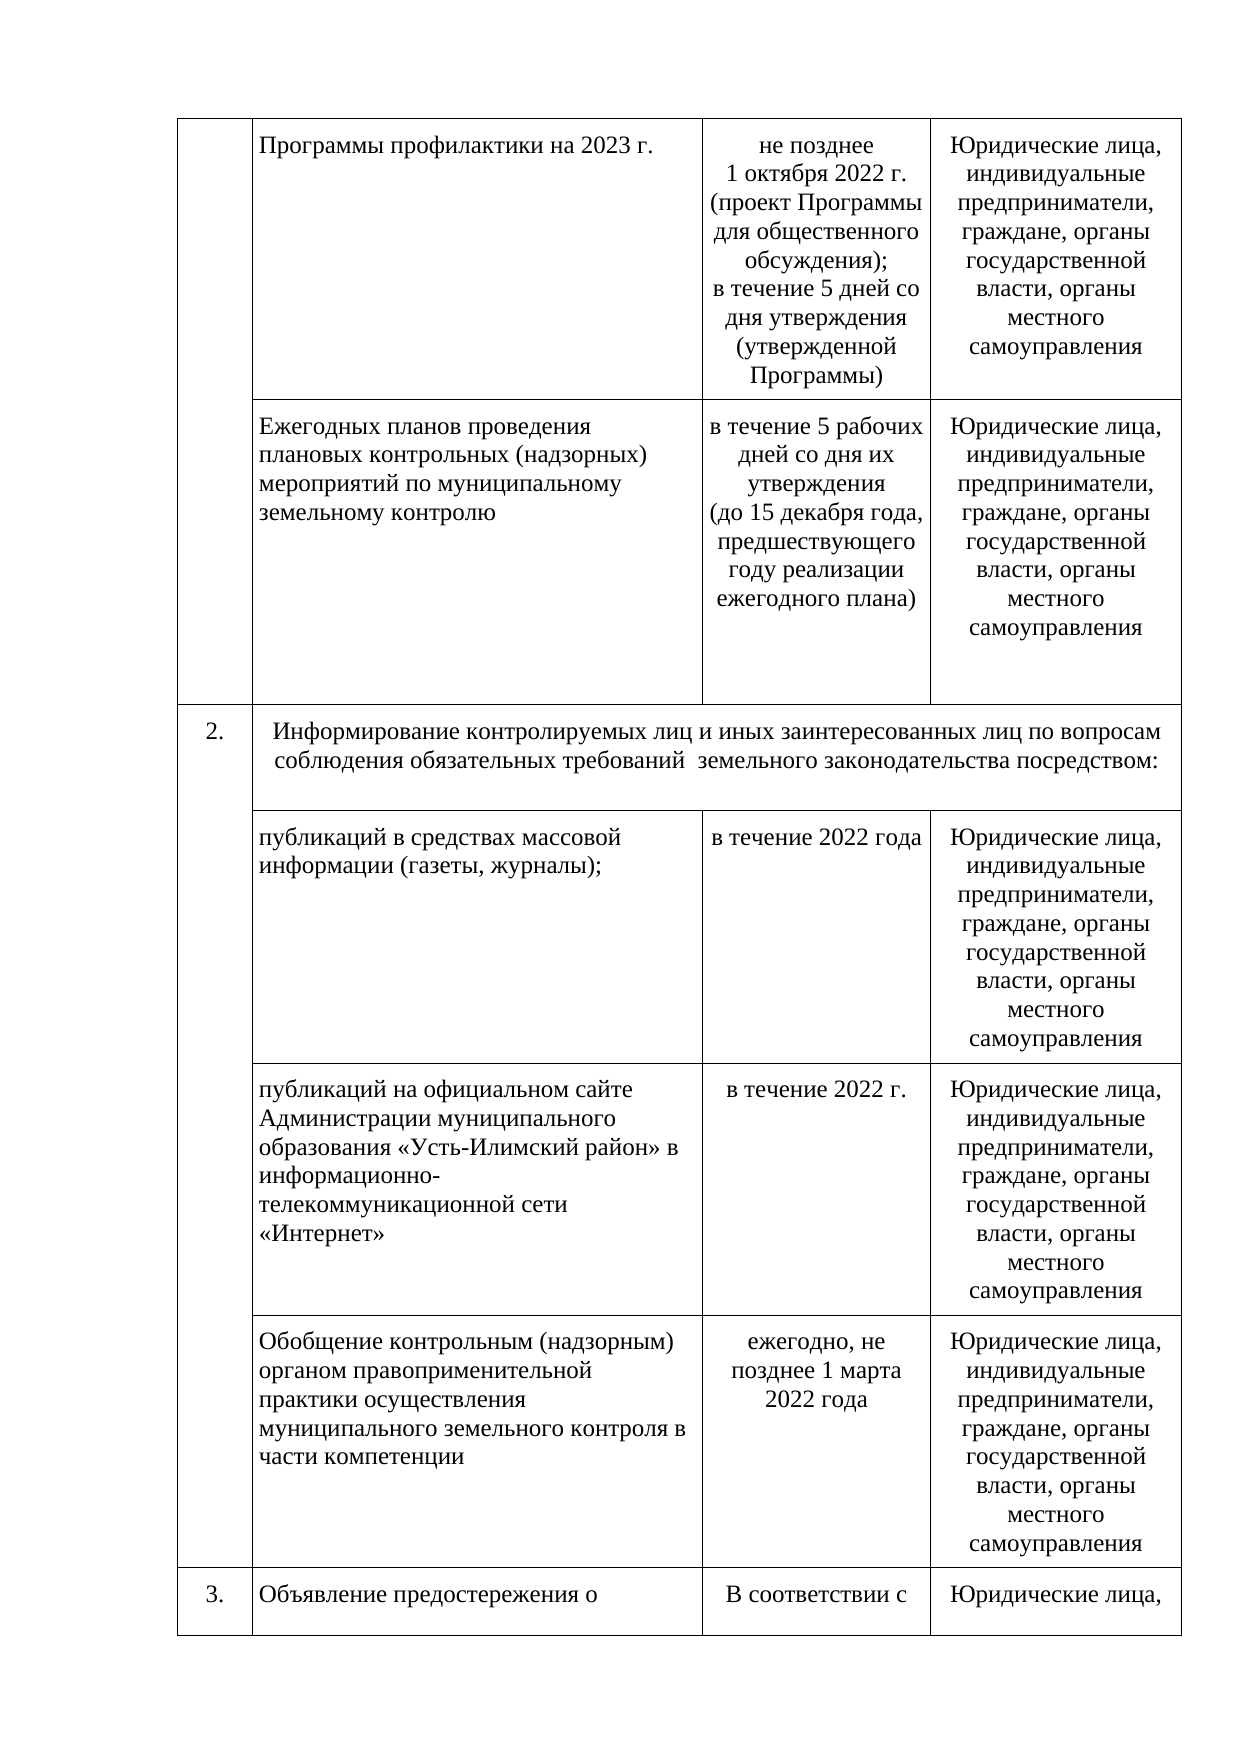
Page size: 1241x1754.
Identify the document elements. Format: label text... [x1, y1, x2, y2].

table_cell публикаций в средствах массовой информации (газеты, журналы); [253, 811, 702, 1062]
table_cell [703, 1568, 930, 1635]
table_cell Ежегодных планов проведения плановых контрольных (надзорных) мероприятий по муниципальному земельному контролю [253, 400, 702, 704]
table_cell Юридические лица, индивидуальные предприниматели, граждане, органы государственной власти, органы местного самоуправления [931, 1316, 1181, 1567]
table_cell публикаций на официальном сайте Администрации муниципального образования «Усть-Илимский район» в информационно-телекоммуникационной сети «Интернет» [253, 1064, 702, 1315]
table_cell Юридические лица, индивидуальные предприниматели, граждане, органы государственной власти, органы местного самоуправления [931, 1064, 1181, 1315]
table_cell 2. [178, 705, 252, 1567]
table_cell Информирование контролируемых лиц и иных заинтересованных лиц по вопросам соблюдения обязательных требований земельного законодательства посредством: [253, 705, 1181, 810]
table_cell в течение 2022 года [703, 811, 930, 1062]
table_cell в течение 5 рабочих дней со дня их утверждения (до 15 декабря года, предшествующего году реализации ежегодного плана) [703, 400, 930, 704]
table_cell не позднее 1 октября 2022 г. (проект Программы для общественного обсуждения); в течение 5 дней со дня утверждения (утвержденной Программы) [703, 119, 930, 399]
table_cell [931, 119, 1181, 399]
table_cell в течение 2022 г. [703, 1064, 930, 1315]
table_cell ежегодно, не позднее 1 марта 2022 года [703, 1316, 930, 1567]
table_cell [253, 1568, 702, 1635]
table_cell Обобщение контрольным (надзорным) органом правоприменительной практики осуществления муниципального земельного контроля в части компетенции [253, 1316, 702, 1567]
table_cell 3. [178, 1568, 252, 1635]
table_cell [931, 1568, 1181, 1635]
table_cell Программы профилактики на 2023 г. [253, 119, 702, 399]
table_cell Юридические лица, индивидуальные предприниматели, граждане, органы государственной власти, органы местного самоуправления [931, 811, 1181, 1062]
table_cell Юридические лица, индивидуальные предприниматели, граждане, органы государственной власти, органы местного самоуправления [931, 400, 1181, 704]
